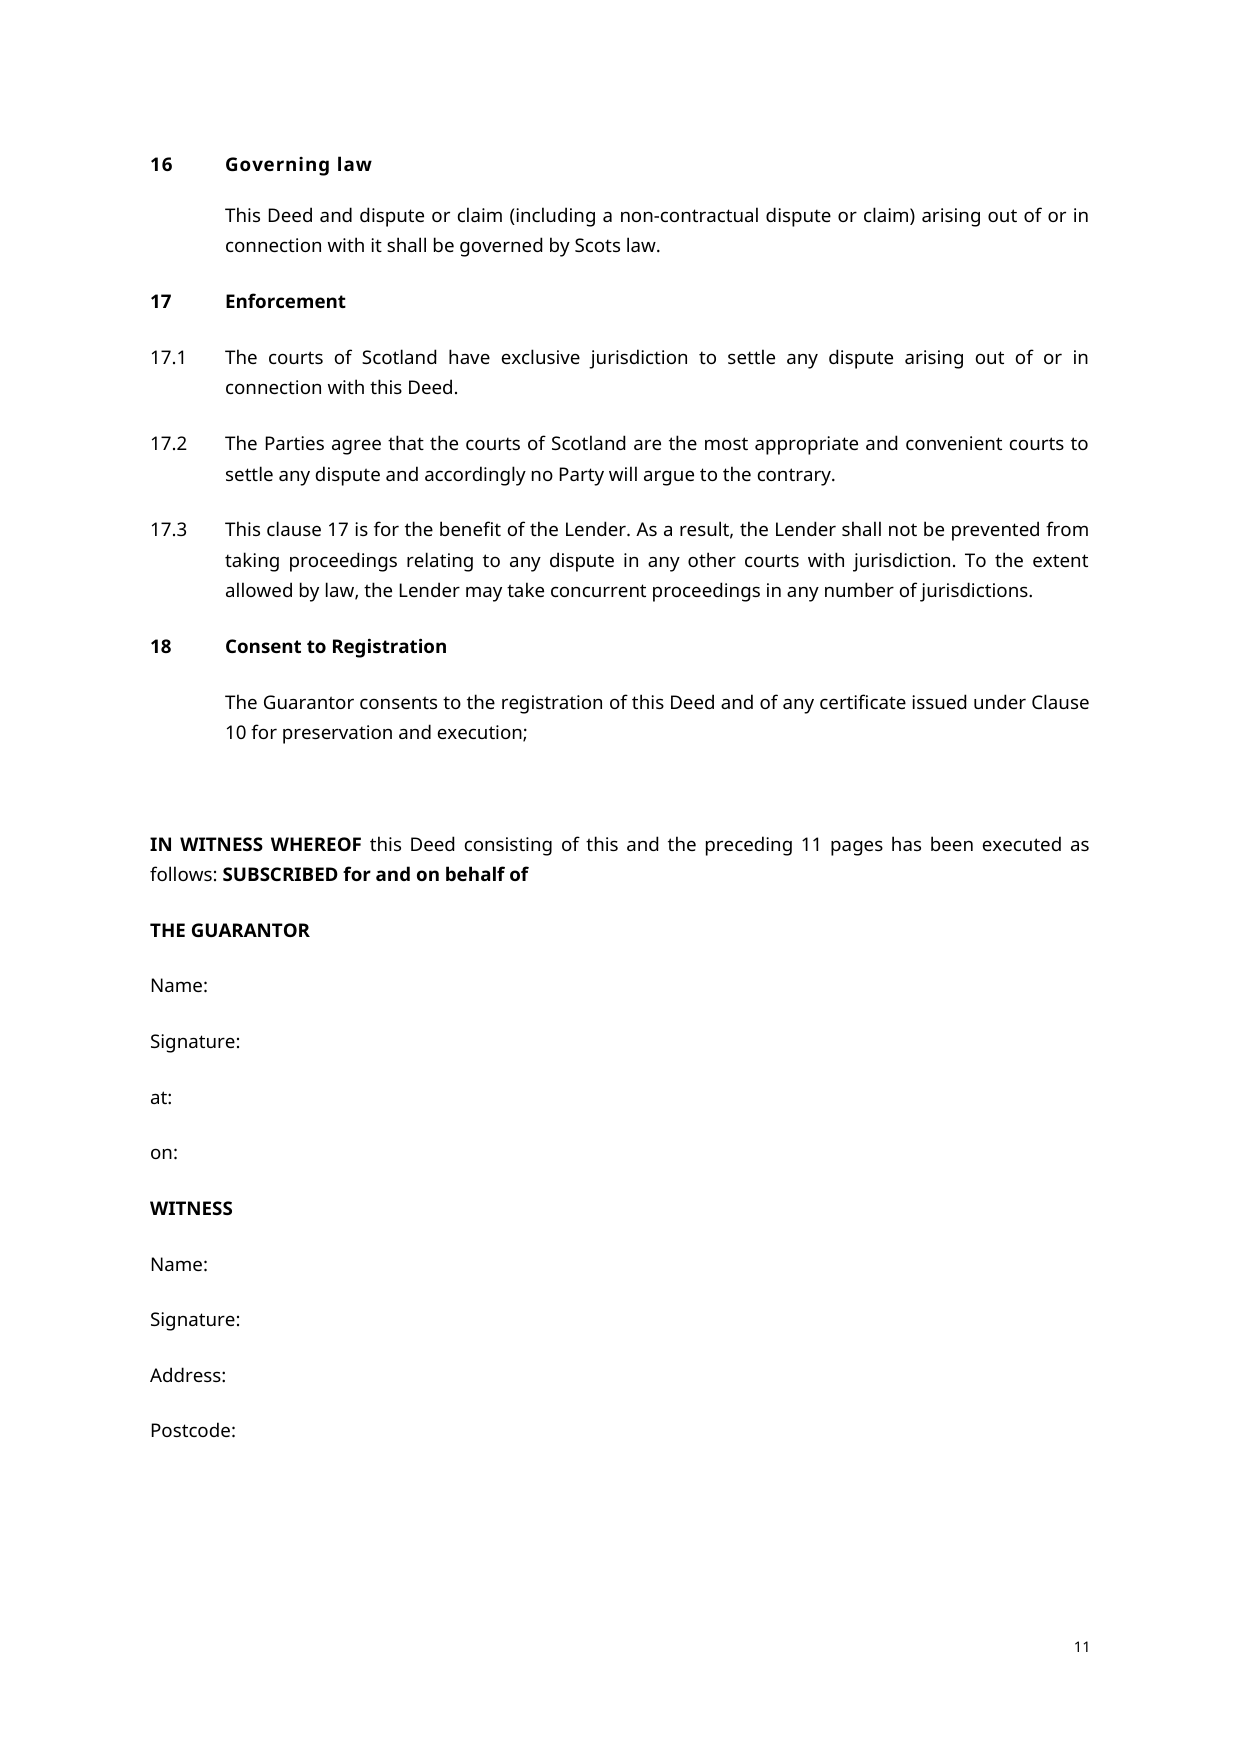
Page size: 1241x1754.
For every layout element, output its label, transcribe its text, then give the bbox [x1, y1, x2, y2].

subtitle Enforcement [150, 288, 1090, 314]
text Name: [150, 973, 1090, 998]
text The courts of Scotland have exclusive jurisdiction to settle any dispute arising out of or in connection with this Deed. [150, 344, 1090, 400]
text This Deed and dispute or claim (including a non-contractual dispute or claim) arising out of or in connection with it shall be governed by Scots law. [225, 202, 1090, 258]
text Address: [150, 1362, 1090, 1388]
text Name: [150, 1251, 1090, 1276]
subtitle Consent to Registration [150, 633, 1090, 659]
text at: [150, 1084, 1090, 1109]
text IN WITNESS WHEREOF this Deed consisting of this and the preceding 11 pages has been executed as follows: SUBSCRIBED for and on behalf of [150, 831, 1090, 887]
text This clause 17 is for the benefit of the Lender. As a result, the Lender shall not be prevented from taking proceedings relating to any dispute in any other courts with jurisdiction. To the extent allowed by law, the Lender may take concurrent proceedings in any number of jurisdictions. [150, 516, 1090, 603]
subtitle Governing law [150, 150, 1090, 177]
text WITNESS [150, 1195, 1090, 1221]
text The Guarantor consents to the registration of this Deed and of any certificate issued under Clause 10 for preservation and execution; [225, 689, 1090, 745]
text Signature: [150, 1306, 1090, 1332]
text The Parties agree that the courts of Scotland are the most appropriate and convenient courts to settle any dispute and accordingly no Party will argue to the contrary. [150, 430, 1090, 486]
text Postcode: [150, 1418, 1090, 1443]
text Signature: [150, 1028, 1090, 1054]
text on: [150, 1139, 1090, 1165]
text THE GUARANTOR [150, 917, 1090, 943]
